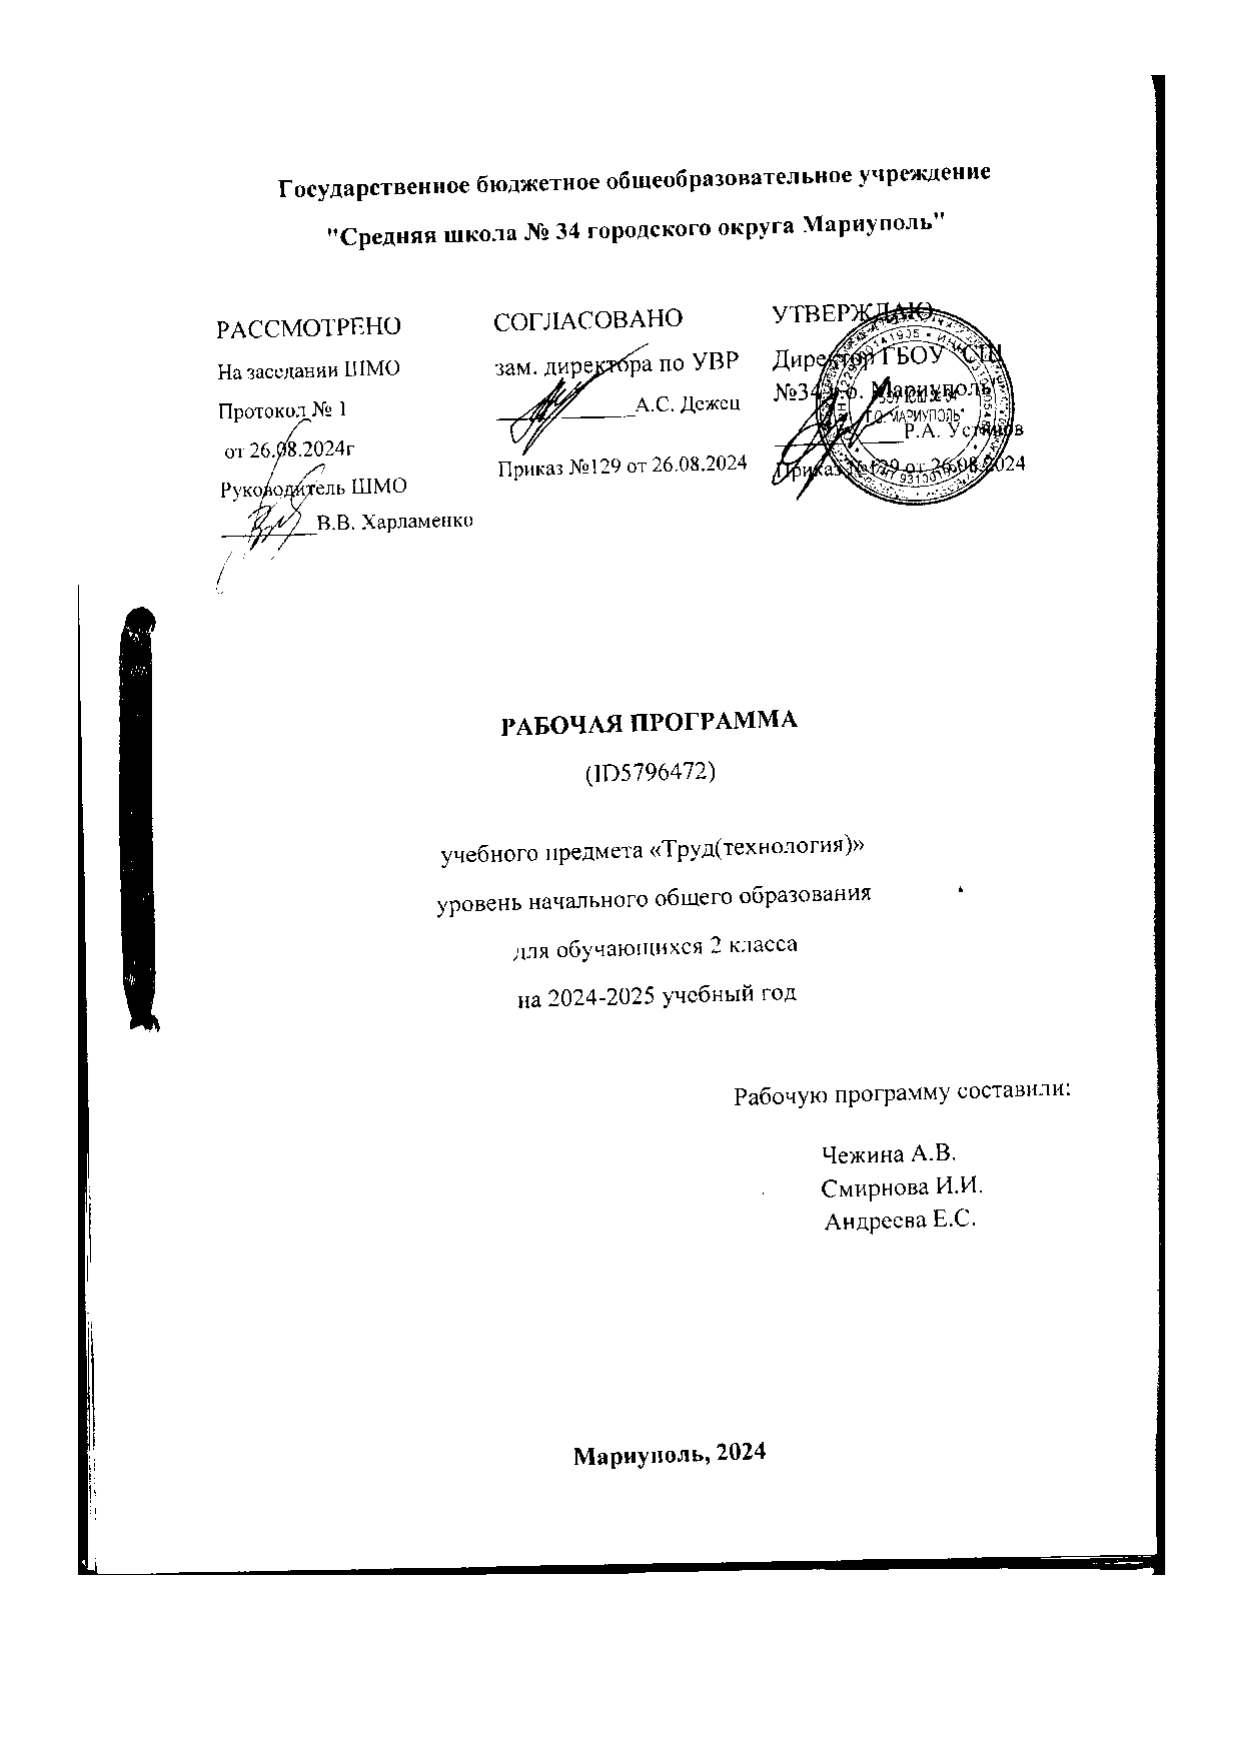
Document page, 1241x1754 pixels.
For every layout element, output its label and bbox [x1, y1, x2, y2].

picture [75, 75, 1166, 1575]
